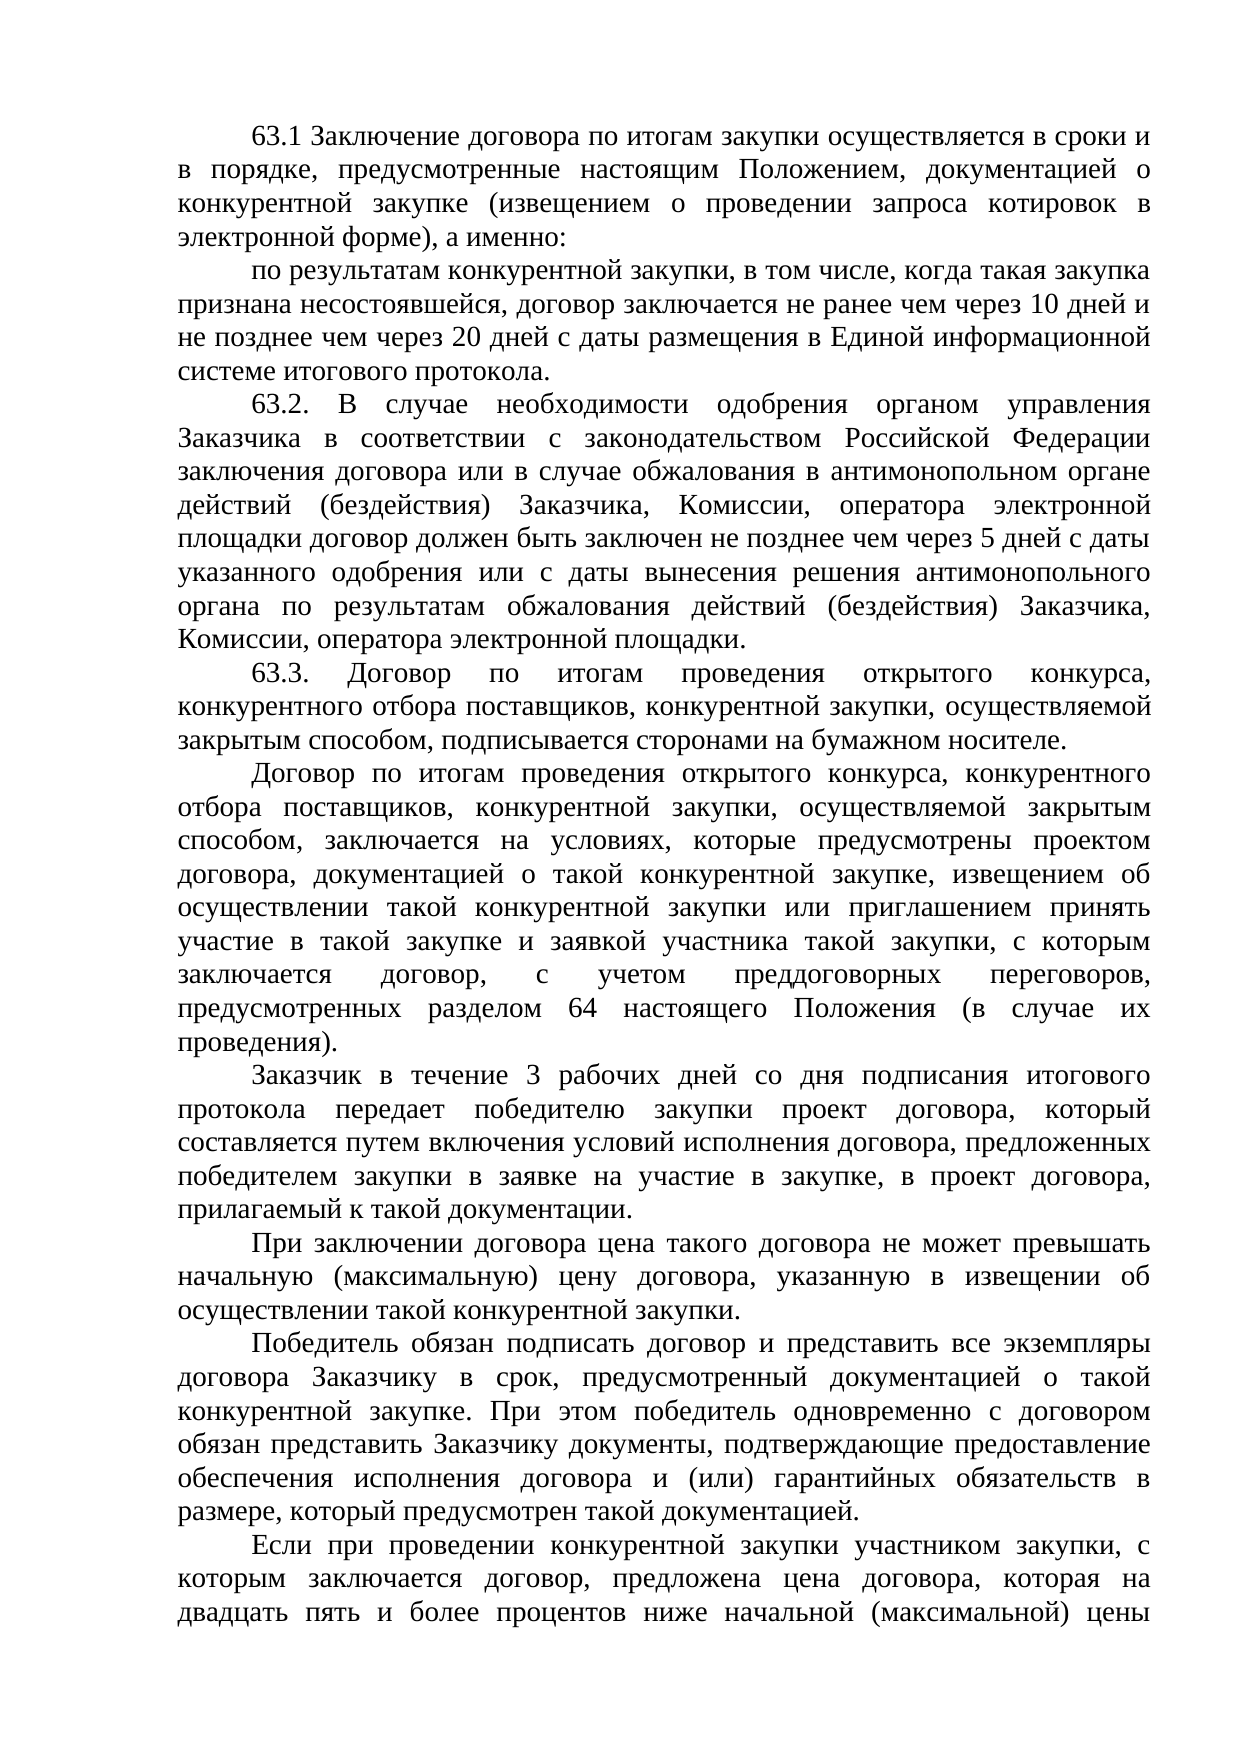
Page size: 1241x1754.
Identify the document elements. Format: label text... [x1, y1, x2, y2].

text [177, 1527, 1152, 1627]
text Заказчик в течение 3 рабочих дней со дня подписания итогового протокола передает победителю закупки проект договора, который составляется путем включения условий исполнения договора, предложенных победителем закупки в заявке на участие в закупке, в проект договора, прилагаемый к такой документации. [177, 1057, 1152, 1225]
text При заключении договора цена такого договора не может превышать начальную (максимальную) цену договора, указанную в извещении об осуществлении такой конкурентной закупки. [177, 1225, 1152, 1326]
text Договор по итогам проведения открытого конкурса, конкурентного отбора поставщиков, конкурентной закупки, осуществляемой закрытым способом, заключается на условиях, которые предусмотрены проектом договора, документацией о такой конкурентной закупке, извещением об осуществлении такой конкурентной закупки или приглашением принять участие в такой закупке и заявкой участника такой закупки, с которым заключается договор, с учетом преддоговорных переговоров, предусмотренных разделом 64 настоящего Положения (в случае их проведения). [177, 755, 1152, 1057]
text 63.3. Договор по итогам проведения открытого конкурса, конкурентного отбора поставщиков, конкурентной закупки, осуществляемой закрытым способом, подписывается сторонами на бумажном носителе. [177, 655, 1152, 755]
text 63.2. В случае необходимости одобрения органом управления Заказчика в соответствии с законодательством Российской Федерации заключения договора или в случае обжалования в антимонопольном органе действий (бездействия) Заказчика, Комиссии, оператора электронной площадки договор должен быть заключен не позднее чем через 5 дней с даты указанного одобрения или с даты вынесения решения антимонопольного органа по результатам обжалования действий (бездействия) Заказчика, Комиссии, оператора электронной площадки. [177, 386, 1152, 655]
text Победитель обязан подписать договор и представить все экземпляры договора Заказчику в срок, предусмотренный документацией о такой конкурентной закупке. При этом победитель одновременно с договором обязан представить Заказчику документы, подтверждающие предоставление обеспечения исполнения договора и (или) гарантийных обязательств в размере, который предусмотрен такой документацией. [177, 1326, 1152, 1527]
text по результатам конкурентной закупки, в том числе, когда такая закупка признана несостоявшейся, договор заключается не ранее чем через 10 дней и не позднее чем через 20 дней с даты размещения в Единой информационной системе итогового протокола. [177, 252, 1152, 386]
text 63.1 Заключение договора по итогам закупки осуществляется в сроки и в порядке, предусмотренные настоящим Положением, документацией о конкурентной закупке (извещением о проведении запроса котировок в электронной форме), а именно: [177, 118, 1152, 252]
